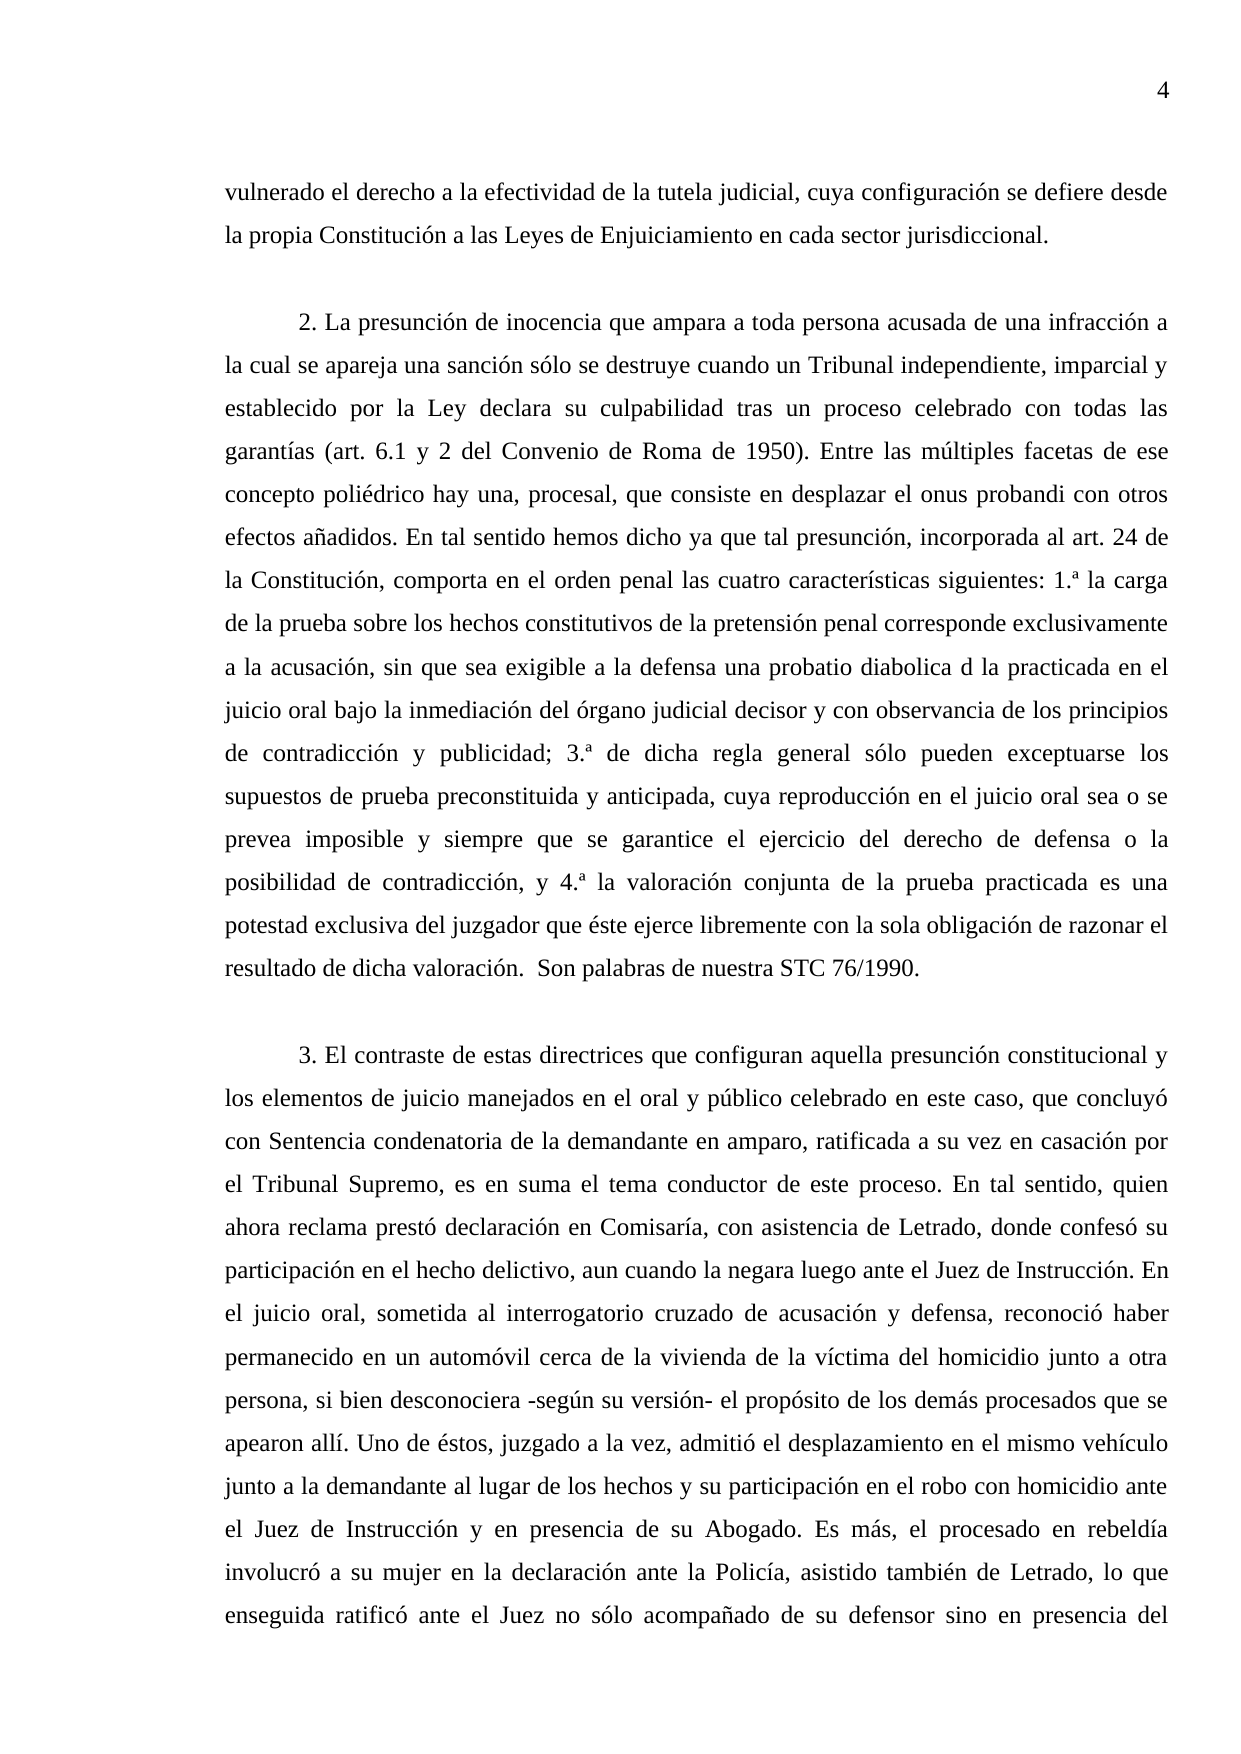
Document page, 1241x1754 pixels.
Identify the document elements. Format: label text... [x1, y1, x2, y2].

text 2. La presunción de inocencia que ampara a toda persona acusada de una infracción a la cual se apareja una sanción sólo se destruye cuando un Tribunal independiente, imparcial y establecido por la Ley declara su culpabilidad tras un proceso celebrado con todas las garantías (art. 6.1 y 2 del Convenio de Roma de 1950). Entre las múltiples facetas de ese concepto poliédrico hay una, procesal, que consiste en desplazar el onus probandi con otros efectos añadidos. En tal sentido hemos dicho ya que tal presunción, incorporada al art. 24 de la Constitución, comporta en el orden penal las cuatro características siguientes: 1.ª la carga de la prueba sobre los hechos constitutivos de la pretensión penal corresponde exclusivamente a la acusación, sin que sea exigible a la defensa una probatio diabolica d la practicada en el juicio oral bajo la inmediación del órgano judicial decisor y con observancia de los principios de contradicción y publicidad; 3.ª de dicha regla general sólo pueden exceptuarse los supuestos de prueba preconstituida y anticipada, cuya reproducción en el juicio oral sea o se prevea imposible y siempre que se garantice el ejercicio del derecho de defensa o la posibilidad de contradicción, y 4.ª la valoración conjunta de la prueba practicada es una potestad exclusiva del juzgador que éste ejerce libremente con la sola obligación de razonar el resultado de dicha valoración. Son palabras de nuestra STC 76/1990. [224, 307, 1169, 982]
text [224, 177, 1169, 249]
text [224, 1040, 1169, 1629]
